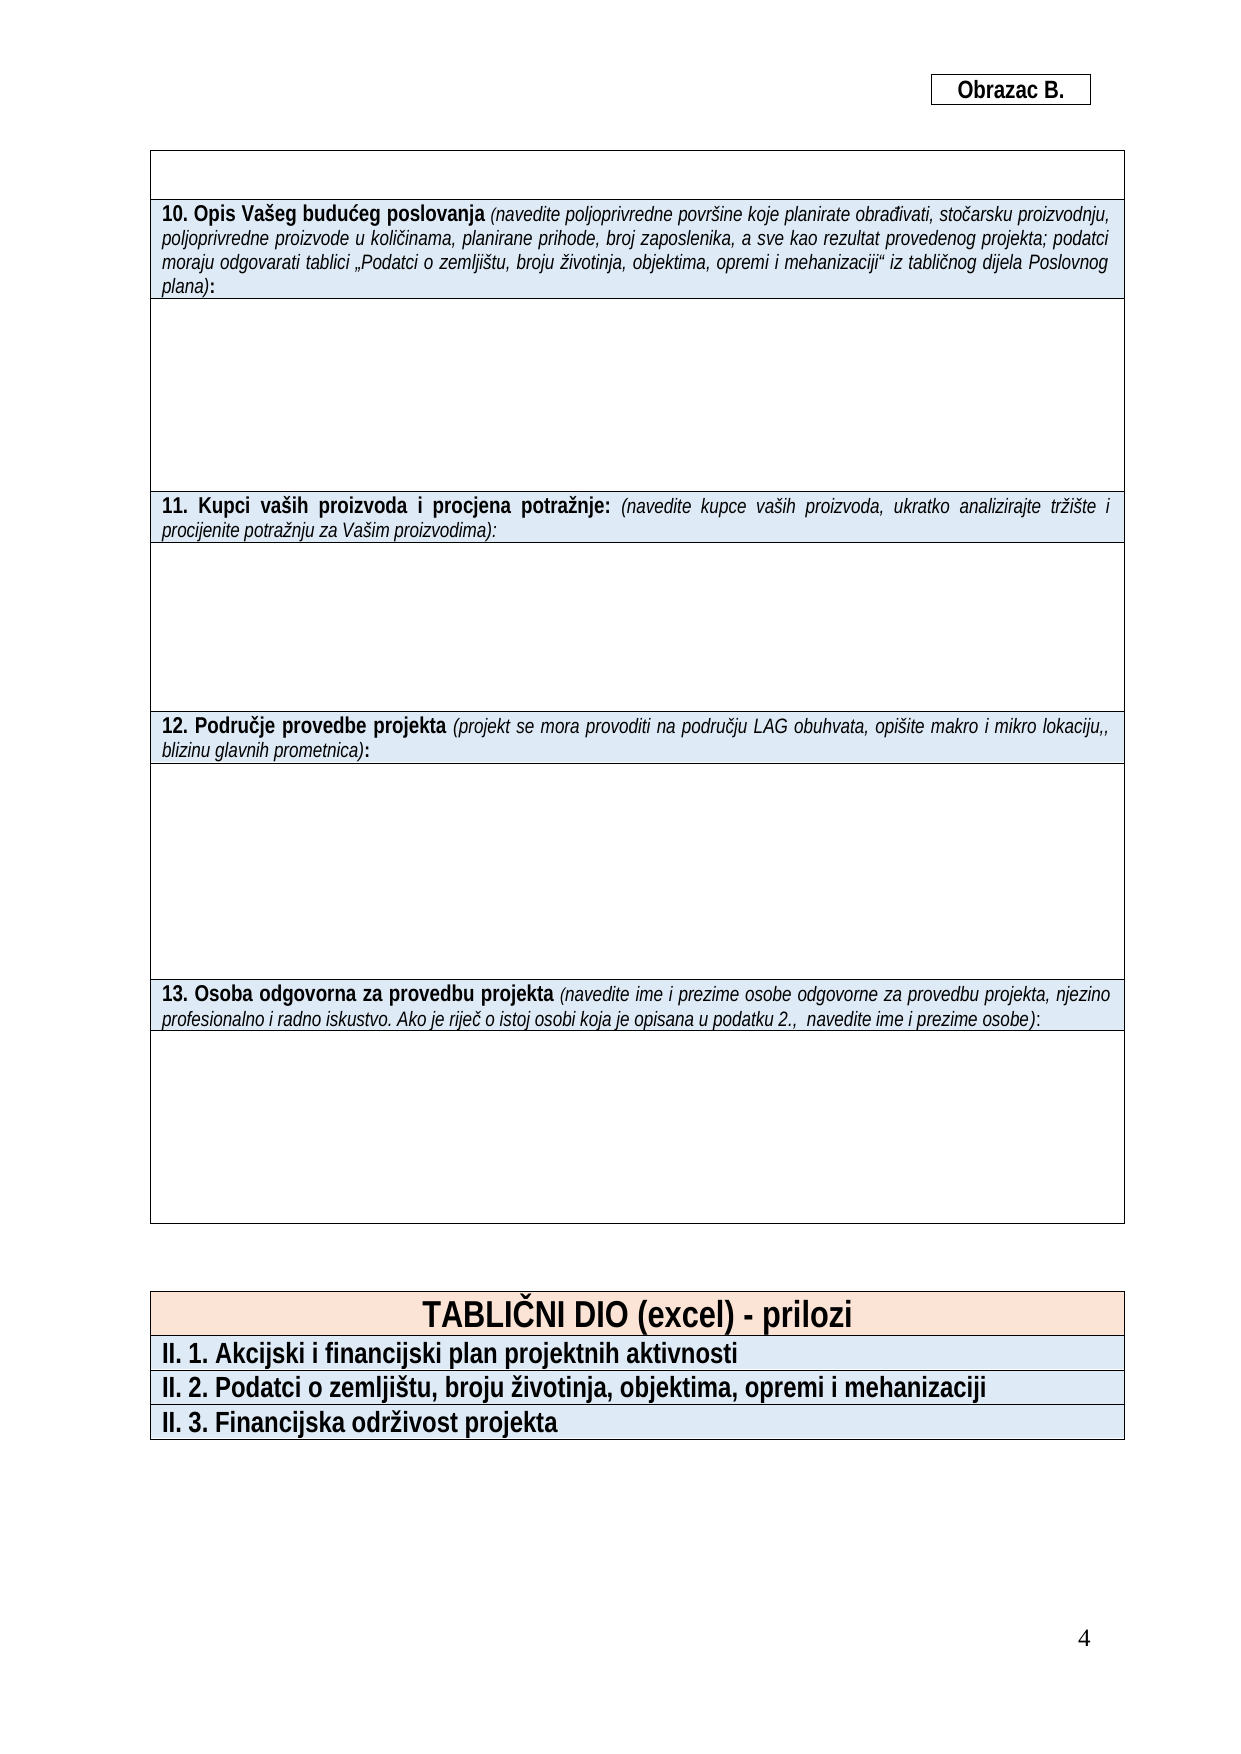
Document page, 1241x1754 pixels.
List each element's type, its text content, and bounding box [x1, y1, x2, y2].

table_cell 13. Osoba odgovorna za provedbu projekta (navedite ime i prezime osobe odgovorne za provedbu projekta, njezino profesionalno i radno iskustvo. Ako je riječ o istoj osobi koja je opisana u podatku 2., navedite ime i prezime osobe): [151, 980, 1124, 1030]
table_cell II. 3. Financijska održivost projekta [151, 1405, 1124, 1438]
table_header TABLIČNI DIO (excel) - prilozi [151, 1292, 1124, 1335]
table_cell [151, 299, 1124, 491]
table_cell 10. Opis Vašeg budućeg poslovanja (navedite poljoprivredne površine koje planirate obrađivati, stočarsku proizvodnju, poljoprivredne proizvode u količinama, planirane prihode, broj zaposlenika, a sve kao rezultat provedenog projekta; podatci moraju odgovarati tablici „Podatci o zemljištu, broju životinja, objektima, opremi i mehanizaciji“ iz tabličnog dijela Poslovnog plana): [151, 200, 1124, 298]
table_cell 12. Područje provedbe projekta (projekt se mora provoditi na području LAG obuhvata, opišite makro i mikro lokaciju,, blizinu glavnih prometnica): [151, 712, 1124, 762]
table_cell [151, 1031, 1124, 1223]
table_cell 11. Kupci vaših proizvoda i procjena potražnje: (navedite kupce vaših proizvoda, ukratko analizirajte tržište i procijenite potražnju za Vašim proizvodima): [151, 492, 1124, 542]
table_cell [151, 764, 1124, 979]
table_cell [151, 543, 1124, 711]
table_cell [151, 151, 1124, 199]
table_cell II. 2. Podatci o zemljištu, broju životinja, objektima, opremi i mehanizaciji [151, 1371, 1124, 1404]
table_cell II. 1. Akcijski i financijski plan projektnih aktivnosti [151, 1336, 1124, 1369]
